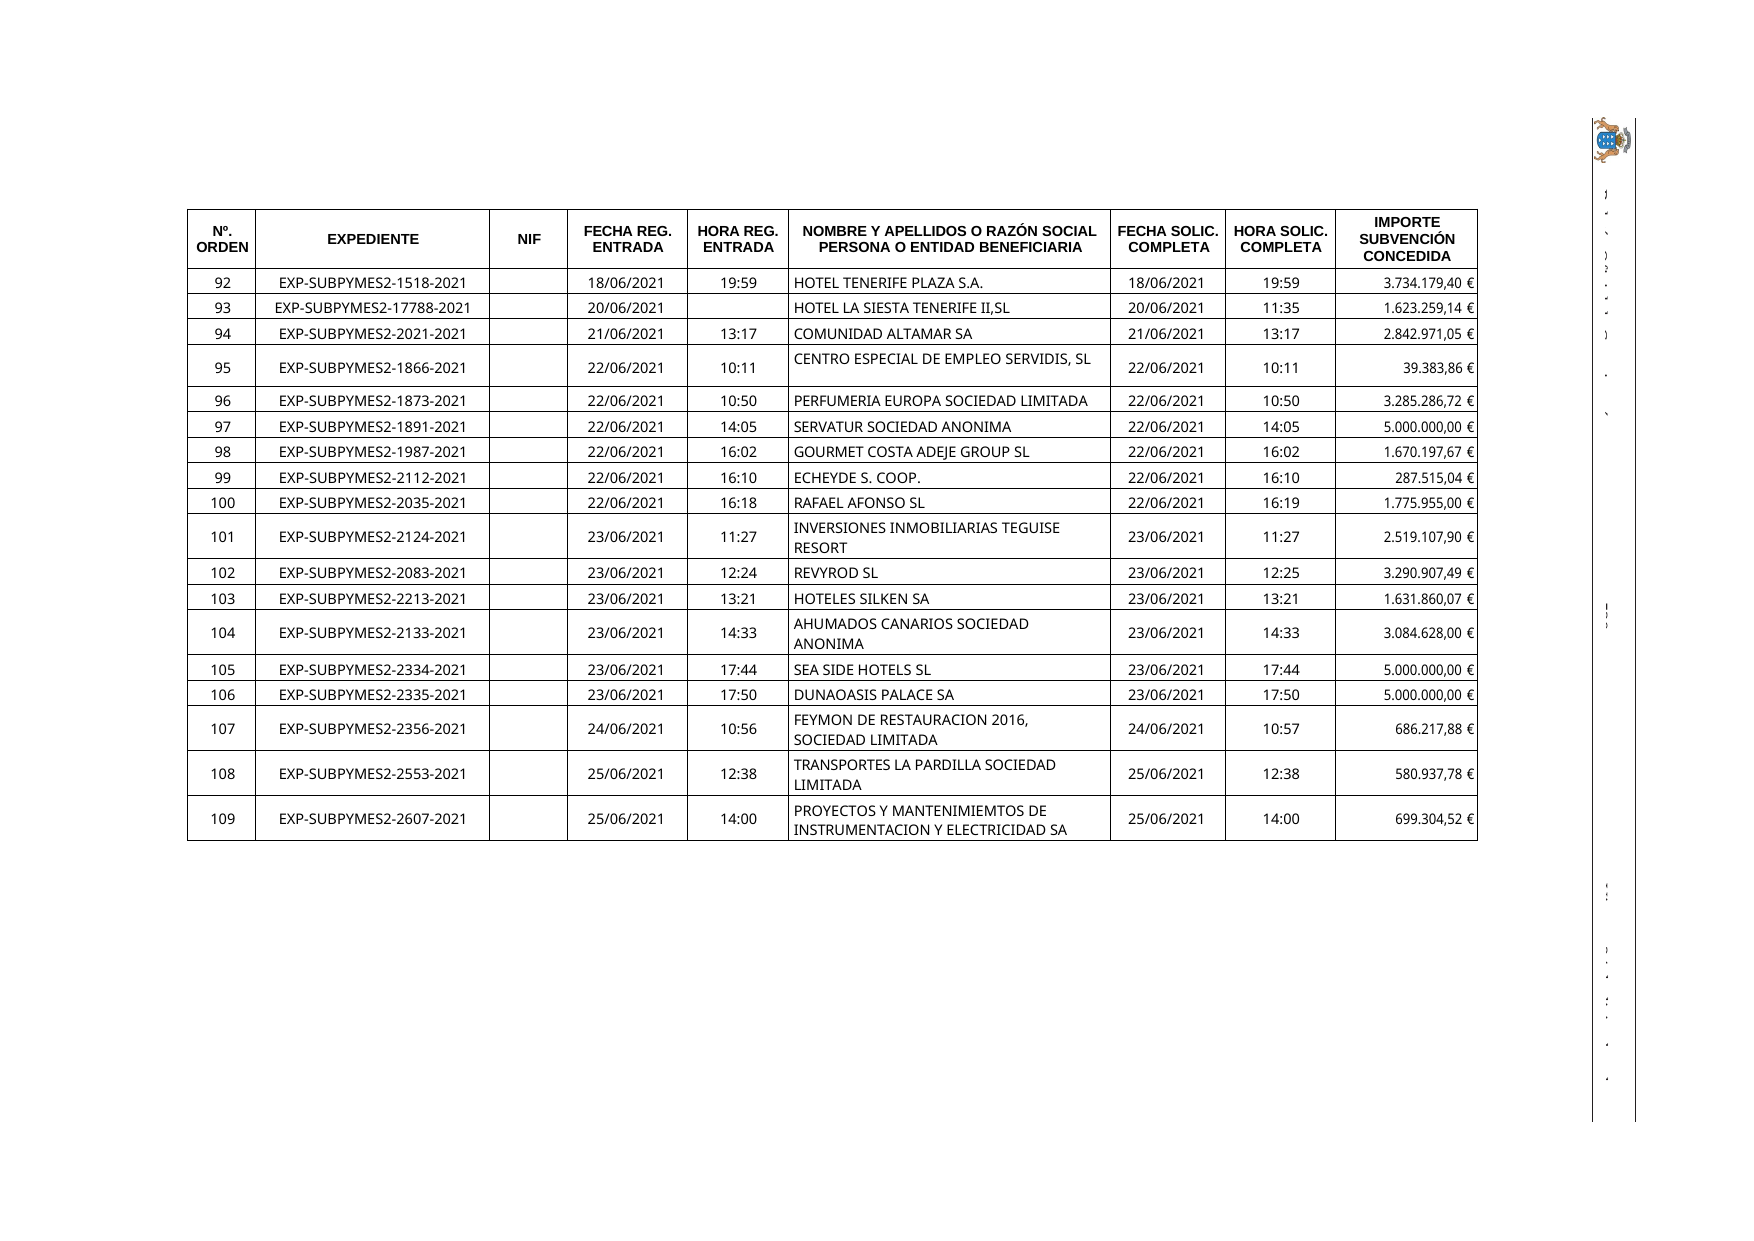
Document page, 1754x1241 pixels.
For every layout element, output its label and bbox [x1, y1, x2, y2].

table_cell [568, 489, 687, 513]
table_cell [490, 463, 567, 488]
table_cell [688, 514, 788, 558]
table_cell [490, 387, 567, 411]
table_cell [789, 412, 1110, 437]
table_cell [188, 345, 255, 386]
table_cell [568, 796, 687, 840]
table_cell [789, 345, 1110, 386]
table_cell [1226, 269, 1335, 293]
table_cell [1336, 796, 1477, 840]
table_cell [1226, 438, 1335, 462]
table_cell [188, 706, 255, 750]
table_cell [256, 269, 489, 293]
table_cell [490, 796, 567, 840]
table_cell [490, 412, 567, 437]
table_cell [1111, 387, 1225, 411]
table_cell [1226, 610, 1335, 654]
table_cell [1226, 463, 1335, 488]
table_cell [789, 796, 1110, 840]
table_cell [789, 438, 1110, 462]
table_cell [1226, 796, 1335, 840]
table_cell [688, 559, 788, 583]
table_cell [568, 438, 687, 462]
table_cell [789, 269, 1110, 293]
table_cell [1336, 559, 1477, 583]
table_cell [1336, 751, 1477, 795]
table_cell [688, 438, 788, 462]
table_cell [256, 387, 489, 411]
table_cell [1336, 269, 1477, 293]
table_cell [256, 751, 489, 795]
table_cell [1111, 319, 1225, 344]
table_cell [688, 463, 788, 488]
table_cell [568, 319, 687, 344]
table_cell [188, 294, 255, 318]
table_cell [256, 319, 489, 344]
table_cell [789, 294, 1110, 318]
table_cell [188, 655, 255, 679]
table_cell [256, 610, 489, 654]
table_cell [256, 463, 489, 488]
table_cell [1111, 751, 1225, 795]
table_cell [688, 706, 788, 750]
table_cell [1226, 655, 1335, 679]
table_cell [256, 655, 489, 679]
picture [1594, 117, 1631, 163]
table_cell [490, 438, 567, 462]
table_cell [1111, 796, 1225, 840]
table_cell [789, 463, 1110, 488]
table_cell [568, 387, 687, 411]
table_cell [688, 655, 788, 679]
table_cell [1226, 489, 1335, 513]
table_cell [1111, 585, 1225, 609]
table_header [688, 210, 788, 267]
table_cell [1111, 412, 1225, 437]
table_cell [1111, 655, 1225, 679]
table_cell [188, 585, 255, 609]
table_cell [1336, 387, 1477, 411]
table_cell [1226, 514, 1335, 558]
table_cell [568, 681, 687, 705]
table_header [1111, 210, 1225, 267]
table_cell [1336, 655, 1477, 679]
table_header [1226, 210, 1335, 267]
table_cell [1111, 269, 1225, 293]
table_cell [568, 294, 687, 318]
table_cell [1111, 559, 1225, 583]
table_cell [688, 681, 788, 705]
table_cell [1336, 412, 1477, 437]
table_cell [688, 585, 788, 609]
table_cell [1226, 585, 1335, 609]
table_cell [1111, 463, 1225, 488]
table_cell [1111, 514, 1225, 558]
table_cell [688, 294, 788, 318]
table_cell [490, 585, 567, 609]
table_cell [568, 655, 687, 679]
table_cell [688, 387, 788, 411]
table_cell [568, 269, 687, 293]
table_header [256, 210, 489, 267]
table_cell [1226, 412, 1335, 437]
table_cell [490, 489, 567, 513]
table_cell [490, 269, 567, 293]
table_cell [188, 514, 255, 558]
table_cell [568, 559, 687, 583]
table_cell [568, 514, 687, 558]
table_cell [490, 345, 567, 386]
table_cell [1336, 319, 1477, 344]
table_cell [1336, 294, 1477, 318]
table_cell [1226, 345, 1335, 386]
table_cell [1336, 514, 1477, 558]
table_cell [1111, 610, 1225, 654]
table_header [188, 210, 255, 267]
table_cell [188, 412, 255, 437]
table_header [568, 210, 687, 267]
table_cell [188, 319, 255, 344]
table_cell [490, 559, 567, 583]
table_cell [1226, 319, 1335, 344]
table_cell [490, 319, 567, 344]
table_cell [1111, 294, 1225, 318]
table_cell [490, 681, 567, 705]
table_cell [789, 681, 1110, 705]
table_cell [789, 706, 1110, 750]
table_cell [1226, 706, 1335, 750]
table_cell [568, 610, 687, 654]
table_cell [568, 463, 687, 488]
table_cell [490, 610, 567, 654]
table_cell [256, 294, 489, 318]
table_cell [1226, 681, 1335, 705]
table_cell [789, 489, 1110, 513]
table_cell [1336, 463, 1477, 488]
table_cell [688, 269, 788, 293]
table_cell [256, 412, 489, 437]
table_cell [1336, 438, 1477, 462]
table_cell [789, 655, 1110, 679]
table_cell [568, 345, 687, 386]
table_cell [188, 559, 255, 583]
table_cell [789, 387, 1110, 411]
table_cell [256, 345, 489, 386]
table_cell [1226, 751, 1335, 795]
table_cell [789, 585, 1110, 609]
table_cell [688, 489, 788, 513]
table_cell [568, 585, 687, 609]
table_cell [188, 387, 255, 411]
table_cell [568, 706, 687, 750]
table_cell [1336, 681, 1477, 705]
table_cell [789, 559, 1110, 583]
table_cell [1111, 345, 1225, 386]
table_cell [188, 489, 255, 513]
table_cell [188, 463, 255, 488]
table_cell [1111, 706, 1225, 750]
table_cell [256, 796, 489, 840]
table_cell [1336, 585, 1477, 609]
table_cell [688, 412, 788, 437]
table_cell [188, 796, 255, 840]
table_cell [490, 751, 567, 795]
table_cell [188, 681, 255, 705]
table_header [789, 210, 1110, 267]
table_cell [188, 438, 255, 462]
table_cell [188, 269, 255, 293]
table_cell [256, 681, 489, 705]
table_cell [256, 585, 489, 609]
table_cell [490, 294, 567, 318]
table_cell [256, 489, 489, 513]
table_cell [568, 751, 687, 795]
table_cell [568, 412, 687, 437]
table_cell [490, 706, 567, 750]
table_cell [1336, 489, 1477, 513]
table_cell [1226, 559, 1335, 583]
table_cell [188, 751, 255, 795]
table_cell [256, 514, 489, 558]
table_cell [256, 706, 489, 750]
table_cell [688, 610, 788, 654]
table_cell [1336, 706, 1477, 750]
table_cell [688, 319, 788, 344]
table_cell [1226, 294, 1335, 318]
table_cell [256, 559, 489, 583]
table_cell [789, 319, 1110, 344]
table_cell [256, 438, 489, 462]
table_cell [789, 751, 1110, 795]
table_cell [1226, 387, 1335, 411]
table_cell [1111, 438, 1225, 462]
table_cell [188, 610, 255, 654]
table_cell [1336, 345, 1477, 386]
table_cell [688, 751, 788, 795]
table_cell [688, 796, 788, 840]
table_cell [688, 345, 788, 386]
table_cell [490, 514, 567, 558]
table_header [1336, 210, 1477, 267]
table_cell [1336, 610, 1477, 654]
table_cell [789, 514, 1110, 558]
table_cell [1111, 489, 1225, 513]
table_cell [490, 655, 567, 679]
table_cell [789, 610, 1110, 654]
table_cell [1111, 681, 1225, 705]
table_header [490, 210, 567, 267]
